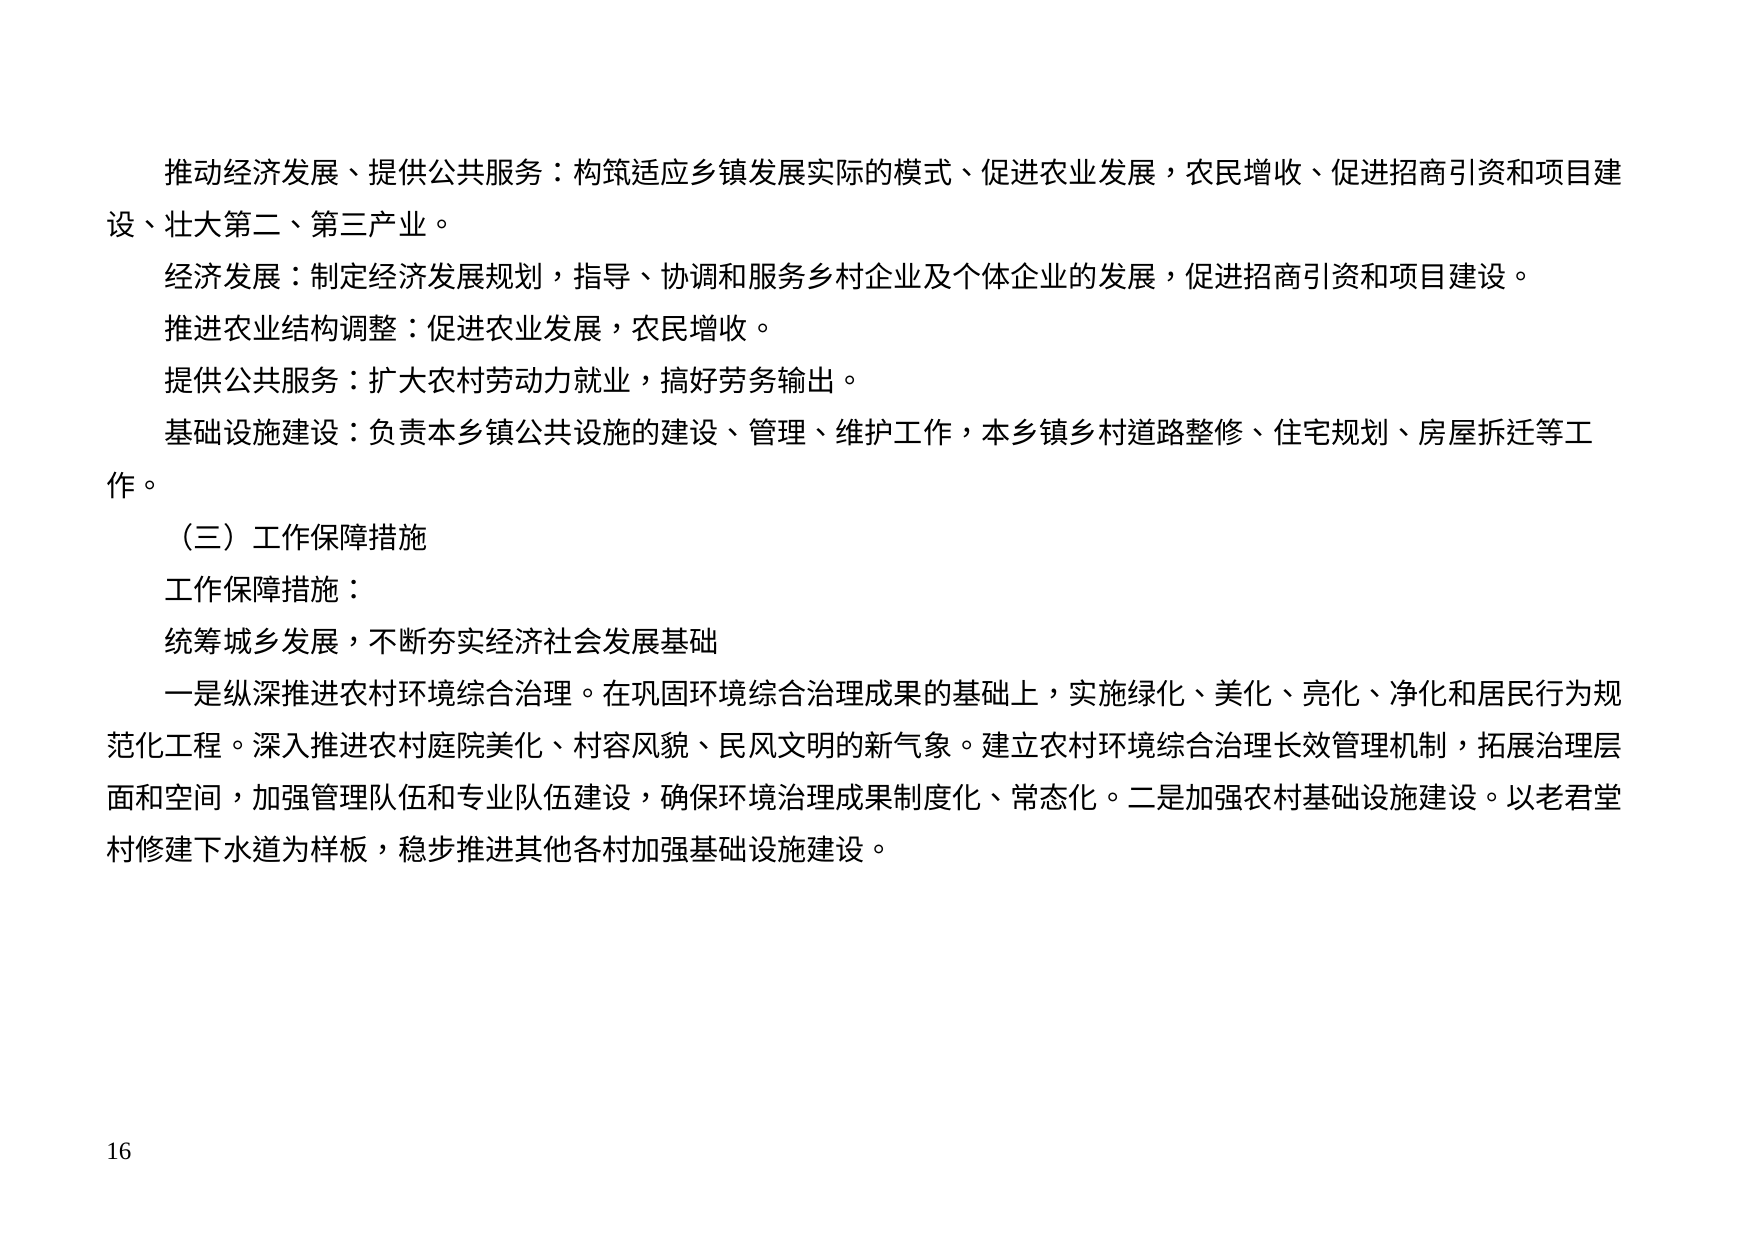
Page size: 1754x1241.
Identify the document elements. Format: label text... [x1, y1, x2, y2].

text 提供公共服务：扩大农村劳动力就业，搞好劳务输出。 [106, 350, 1648, 402]
text 一是纵深推进农村环境综合治理。在巩固环境综合治理成果的基础上，实施绿化、美化、亮化、净化和居民行为规范化工程。深入推进农村庭院美化、村容风貌、民风文明的新气象。建立农村环境综合治理长效管理机制，拓展治理层面和空间，加强管理队伍和专业队伍建设，确保环境治理成果制度化、常态化。二是加强农村基础设施建设。以老君堂村修建下水道为样板，稳步推进其他各村加强基础设施建设。 [106, 663, 1648, 871]
text （三）工作保障措施 [106, 506, 1648, 558]
text 推进农业结构调整：促进农业发展，农民增收。 [106, 298, 1648, 350]
text 推动经济发展、提供公共服务：构筑适应乡镇发展实际的模式、促进农业发展，农民增收、促进招商引资和项目建设、壮大第二、第三产业。 [106, 142, 1648, 246]
text 统筹城乡发展，不断夯实经济社会发展基础 [106, 611, 1648, 663]
text 经济发展：制定经济发展规划，指导、协调和服务乡村企业及个体企业的发展，促进招商引资和项目建设。 [106, 246, 1648, 298]
text 基础设施建设：负责本乡镇公共设施的建设、管理、维护工作，本乡镇乡村道路整修、住宅规划、房屋拆迁等工作。 [106, 402, 1648, 506]
text 工作保障措施： [106, 558, 1648, 611]
